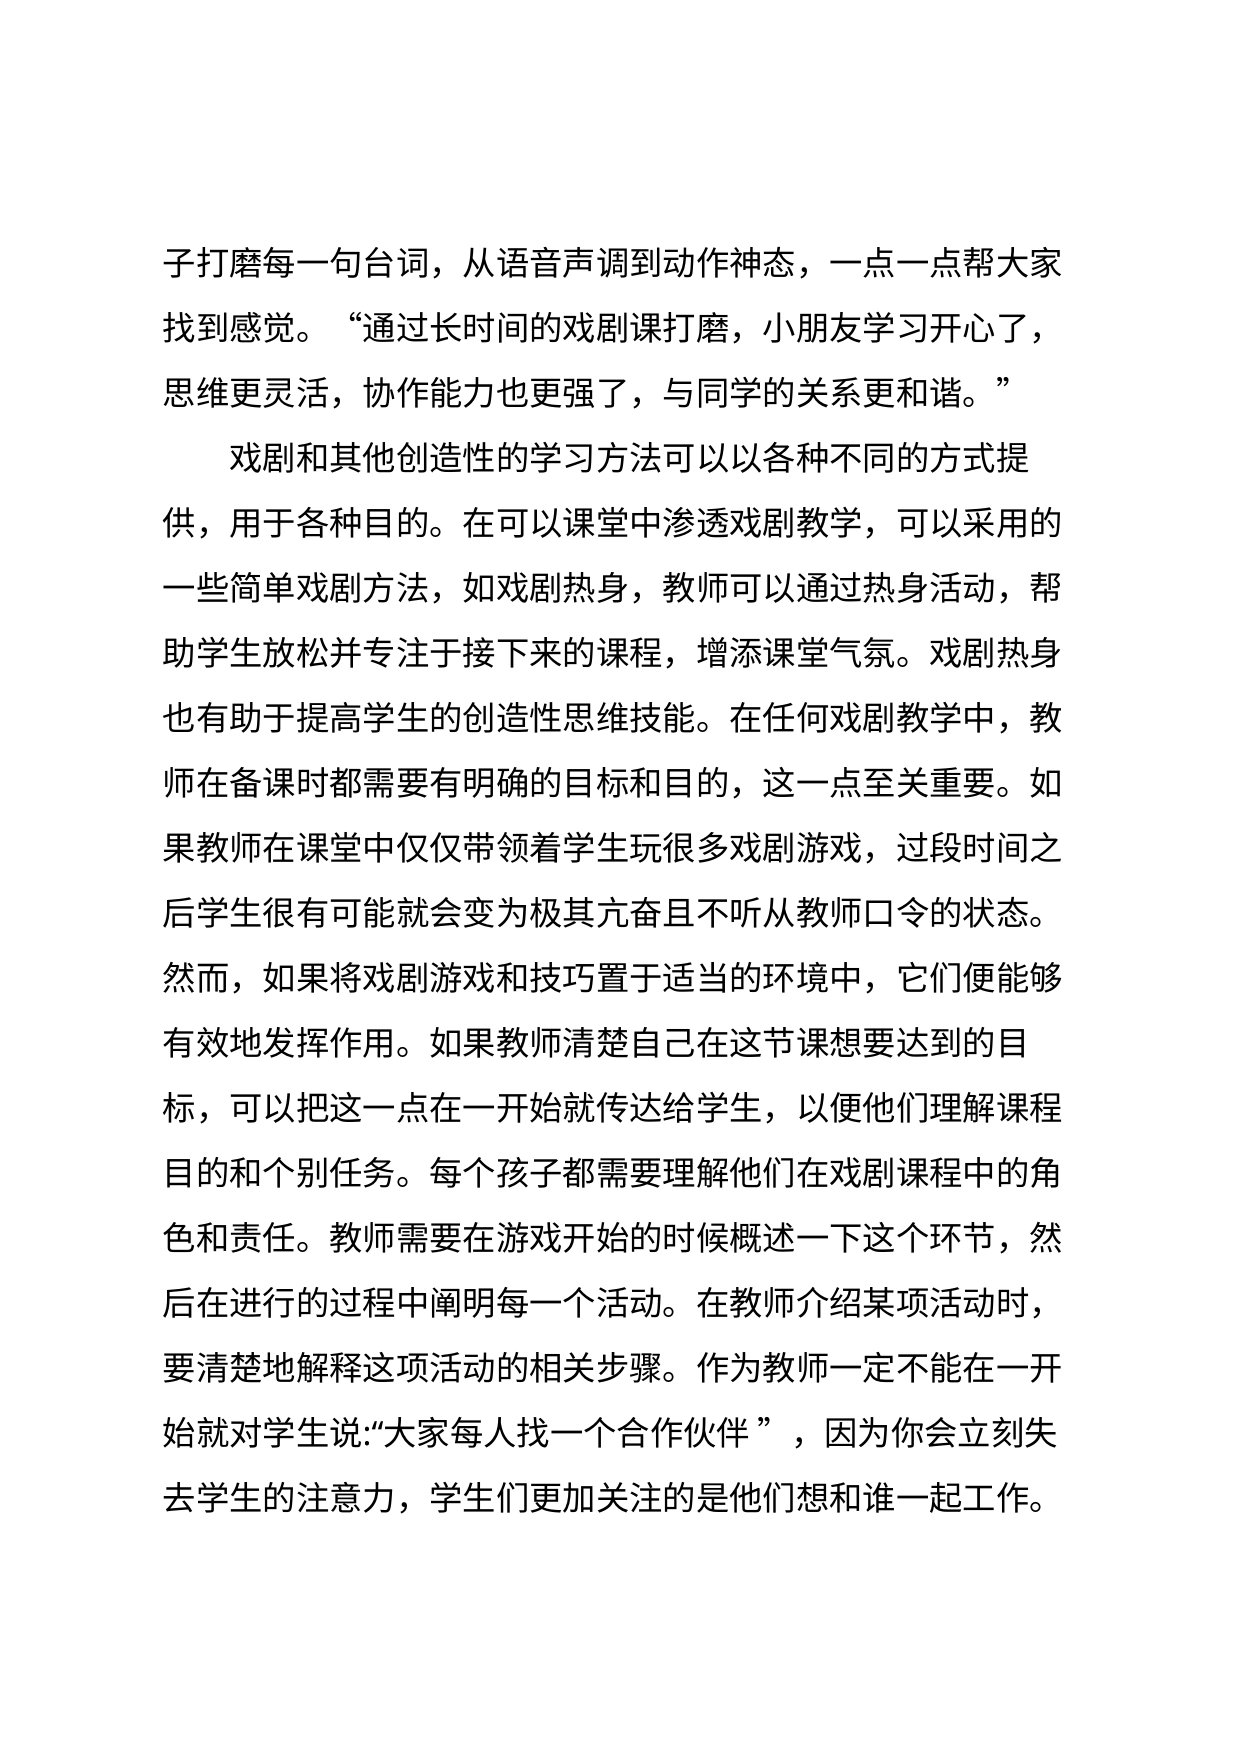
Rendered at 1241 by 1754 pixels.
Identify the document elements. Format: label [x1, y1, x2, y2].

text [162, 228, 1078, 423]
text [162, 423, 1078, 1528]
